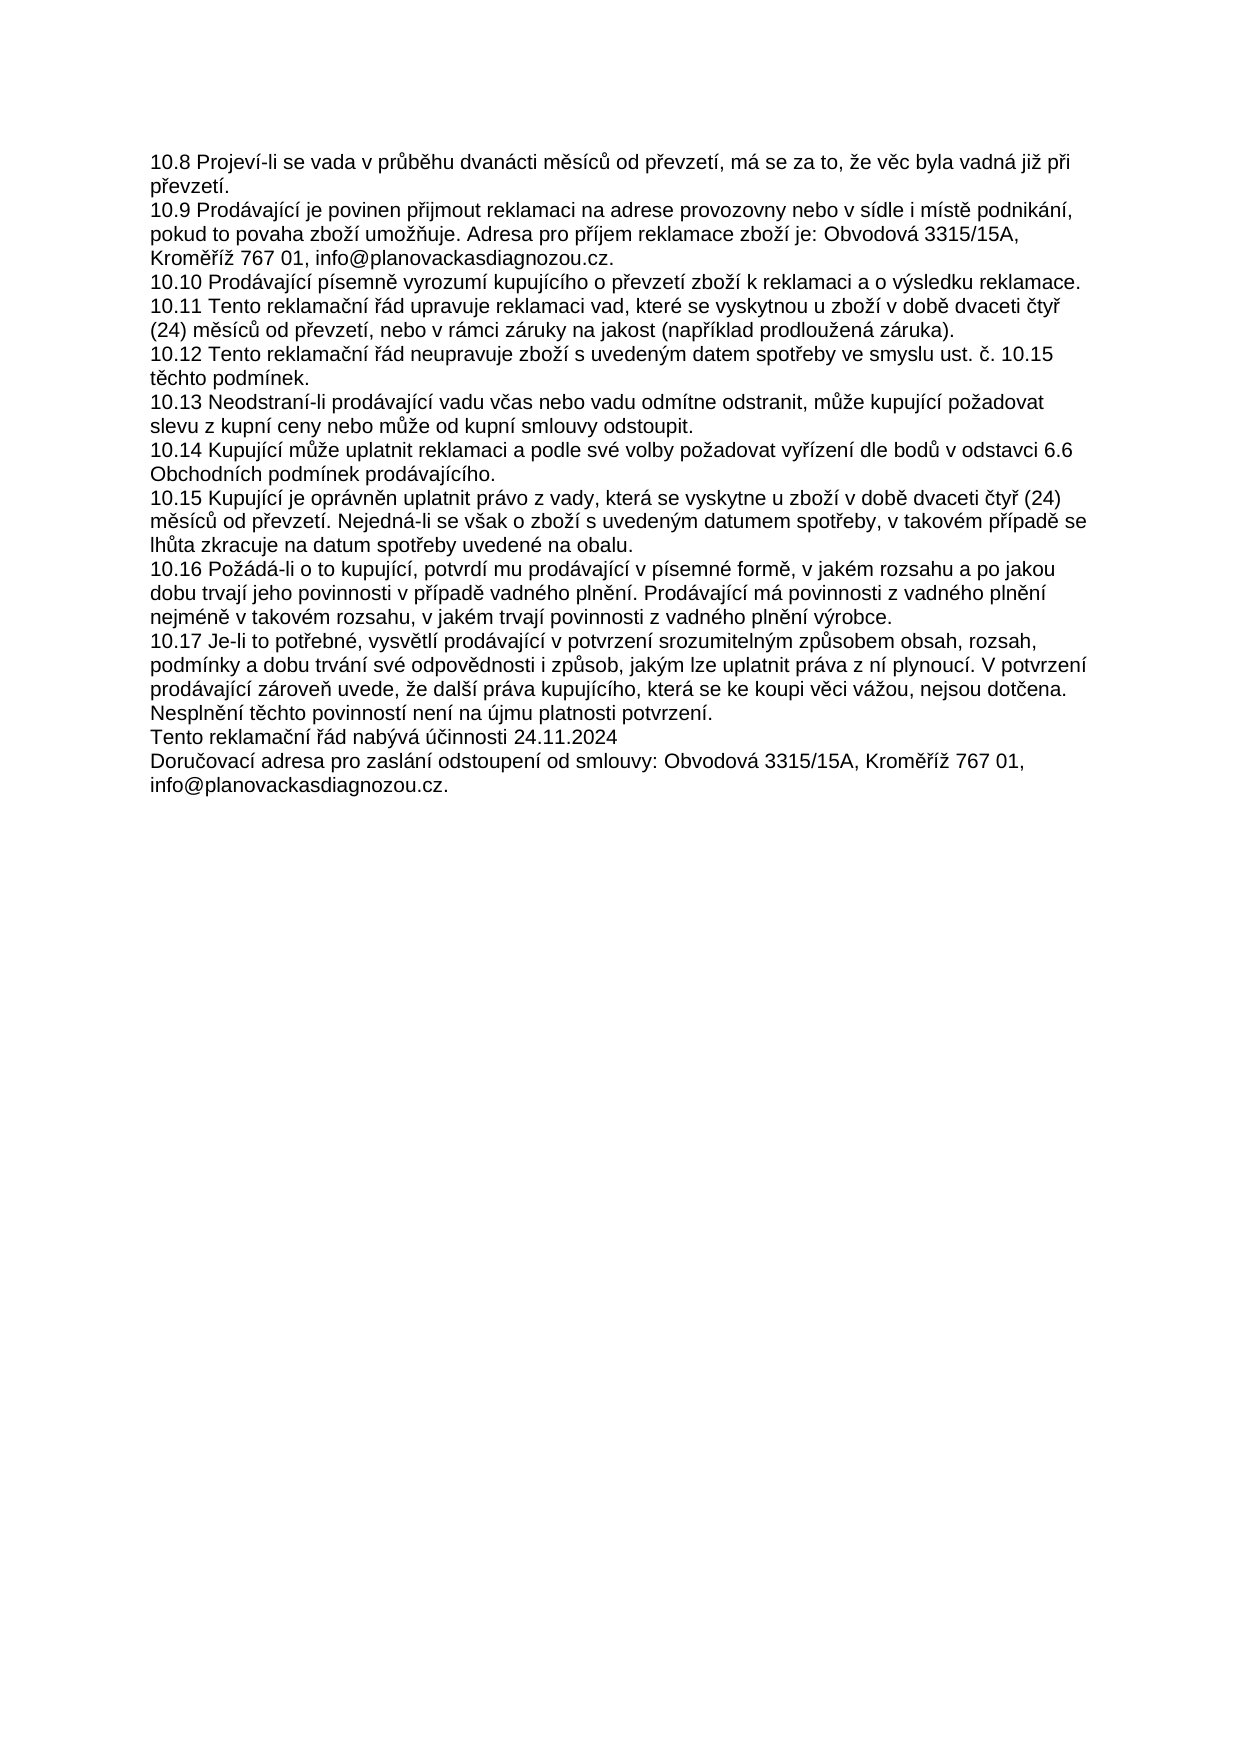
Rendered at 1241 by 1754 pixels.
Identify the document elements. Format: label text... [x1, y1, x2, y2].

text 10.17 Je-li to potřebné, vysvětlí prodávající v potvrzení srozumitelným způsobem obsah, rozsah, podmínky a dobu trvání své odpovědnosti i způsob, jakým lze uplatnit práva z ní plynoucí. V potvrzení prodávající zároveň uvede, že další práva kupujícího, která se ke koupi věci vážou, nejsou dotčena. [150, 629, 1090, 701]
text 10.12 Tento reklamační řád neupravuje zboží s uvedeným datem spotřeby ve smyslu ust. č. 10.15 těchto podmínek. [150, 342, 1090, 389]
text 10.8 Projeví-li se vada v průběhu dvanácti měsíců od převzetí, má se za to, že věc byla vadná již při převzetí. [150, 150, 1090, 198]
text 10.9 Prodávající je povinen přijmout reklamaci na adrese provozovny nebo v sídle i místě podnikání, pokud to povaha zboží umožňuje. Adresa pro příjem reklamace zboží je: ​Obvodová 3315/15A, Kroměříž 767 01, info@planovackasdiagnozou.cz. [150, 198, 1090, 270]
text 10.15 Kupující je oprávněn uplatnit právo z vady, která se vyskytne u zboží v době dvaceti čtyř (24) měsíců od převzetí. Nejedná-li se však o zboží s uvedeným datumem spotřeby, v takovém případě se lhůta zkracuje na datum spotřeby uvedené na obalu. [150, 485, 1090, 557]
text Doručovací adresa pro zaslání odstoupení od smlouvy: ​Obvodová 3315/15A, Kroměříž 767 01, info@planovackasdiagnozou.cz. [150, 749, 1090, 797]
text 10.13 Neodstraní-li prodávající vadu včas nebo vadu odmítne odstranit, může kupující požadovat slevu z kupní ceny nebo může od kupní smlouvy odstoupit. [150, 389, 1090, 437]
text 10.10 Prodávající písemně vyrozumí kupujícího o převzetí zboží k reklamaci a o výsledku reklamace. [150, 270, 1090, 294]
text Nesplnění těchto povinností není na újmu platnosti potvrzení. [150, 701, 1090, 725]
text 10.14 Kupující může uplatnit reklamaci a podle své volby požadovat vyřízení dle bodů v odstavci 6.6 Obchodních podmínek prodávajícího. [150, 437, 1090, 485]
text 10.16 Požádá-li o to kupující, potvrdí mu prodávající v písemné formě, v jakém rozsahu a po jakou dobu trvají jeho povinnosti v případě vadného plnění. Prodávající má povinnosti z vadného plnění nejméně v takovém rozsahu, v jakém trvají povinnosti z vadného plnění výrobce. [150, 557, 1090, 629]
text Tento reklamační řád nabývá účinnosti ​24.11.2024 [150, 725, 1090, 749]
text 10.11 Tento reklamační řád upravuje reklamaci vad, které se vyskytnou u zboží v době dvaceti čtyř (24) měsíců od převzetí, nebo v rámci záruky na jakost (například prodloužená záruka). [150, 294, 1090, 342]
